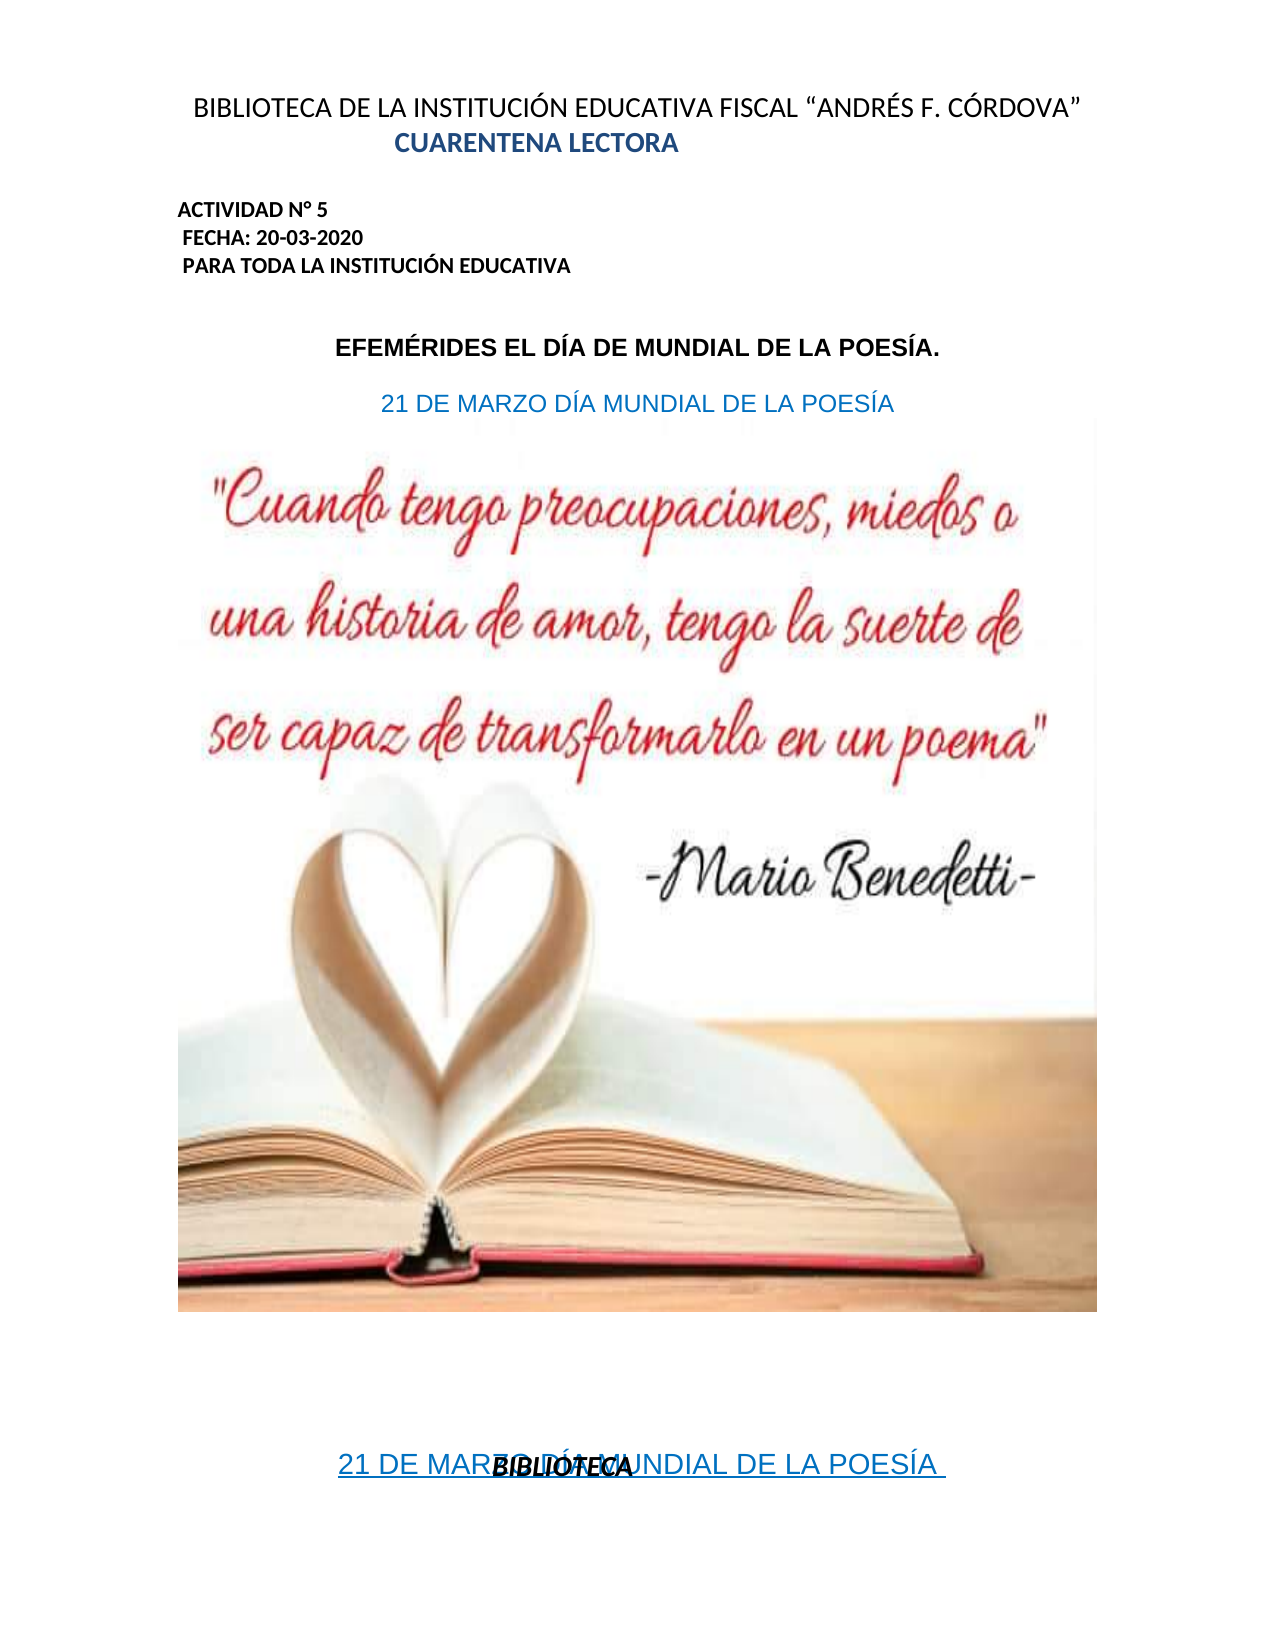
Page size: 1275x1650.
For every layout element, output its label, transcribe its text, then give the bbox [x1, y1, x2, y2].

text ACTIVIDAD N° 5 [177, 196, 1098, 223]
text EFEMÉRIDES EL DÍA DE MUNDIAL DE LA POESÍA. [177, 333, 1098, 361]
text BIBLIOTECA DE LA INSTITUCIÓN EDUCATIVA FISCAL “ANDRÉS F. CÓRDOVA” [177, 89, 1098, 124]
picture [178, 418, 1097, 1312]
text 21 DE MARZO DÍA MUNDIAL DE LA POESÍA [177, 389, 1098, 418]
text PARA TODA LA INSTITUCIÓN EDUCATIVA [177, 252, 1098, 279]
text FECHA: 20-03-2020 [177, 223, 1098, 252]
text 21 DE MARZO DÍA MUNDIAL DE LA POESÍA [177, 1447, 1098, 1481]
text CUARENTENA LECTORA [177, 124, 1098, 160]
